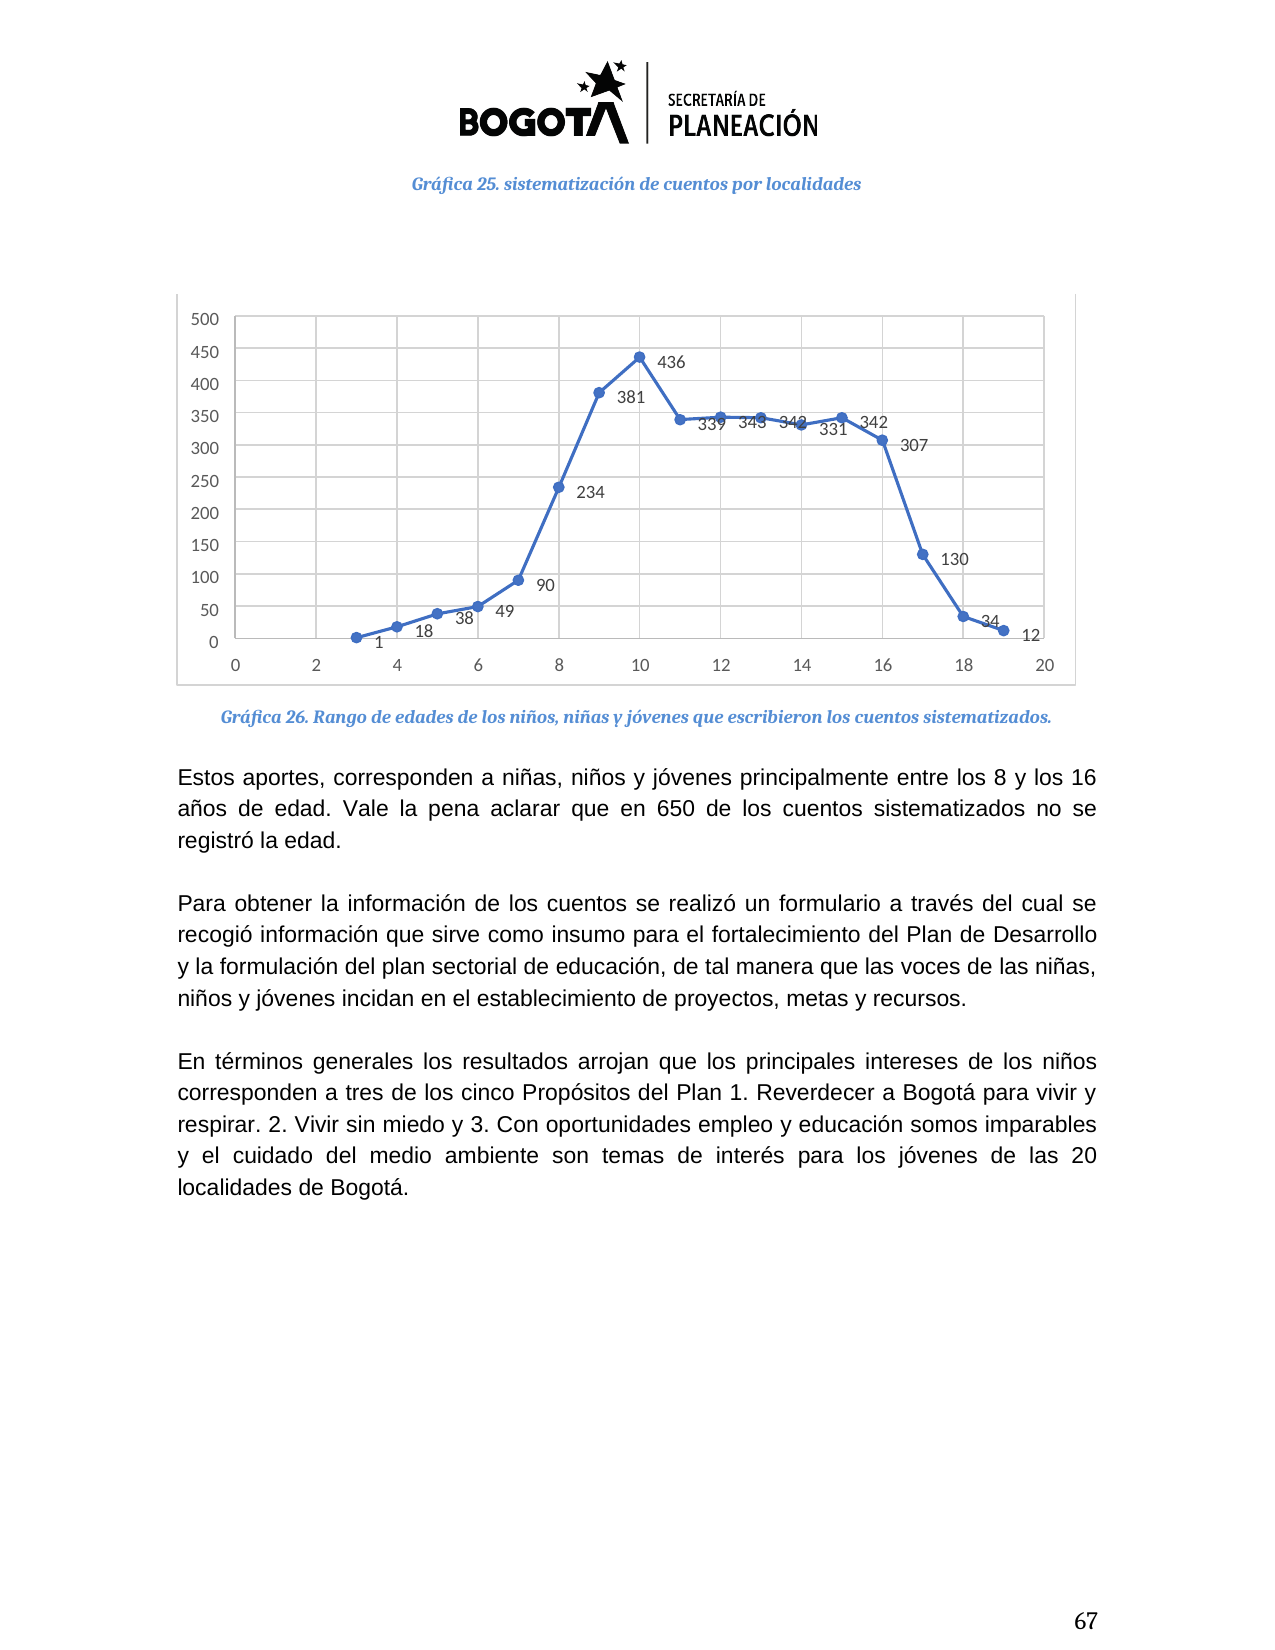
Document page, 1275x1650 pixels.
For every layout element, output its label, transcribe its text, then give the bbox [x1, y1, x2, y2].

text Estos aportes, corresponden a niñas, niños y jóvenes principalmente entre los 8 y los 16 años de edad. Vale la pena aclarar que en 650 de los cuentos sistematizados no se registró la edad. [177, 764, 1098, 853]
picture [458, 59, 817, 143]
text Para obtener la información de los cuentos se realizó un formulario a través del cual se recogió información que sirve como insumo para el fortalecimiento del Plan de Desarrollo y la formulación del plan sectorial de educación, de tal manera que las voces de las niñas, niños y jóvenes incidan en el establecimiento de proyectos, metas y recursos. [177, 890, 1098, 1011]
text Gráfica 25. sistematización de cuentos por localidades [177, 173, 1098, 195]
text En términos generales los resultados arrojan que los principales intereses de los niños corresponden a tres de los cinco Propósitos del Plan 1. Reverdecer a Bogotá para vivir y respirar. 2. Vivir sin miedo y 3. Con oportunidades empleo y educación somos imparables y el cuidado del medio ambiente son temas de interés para los jóvenes de las 20 localidades de Bogotá. [177, 1048, 1098, 1200]
text Gráfica 26. Rango de edades de los niños, niñas y jóvenes que escribieron los cuentos sistematizados. [177, 706, 1098, 728]
